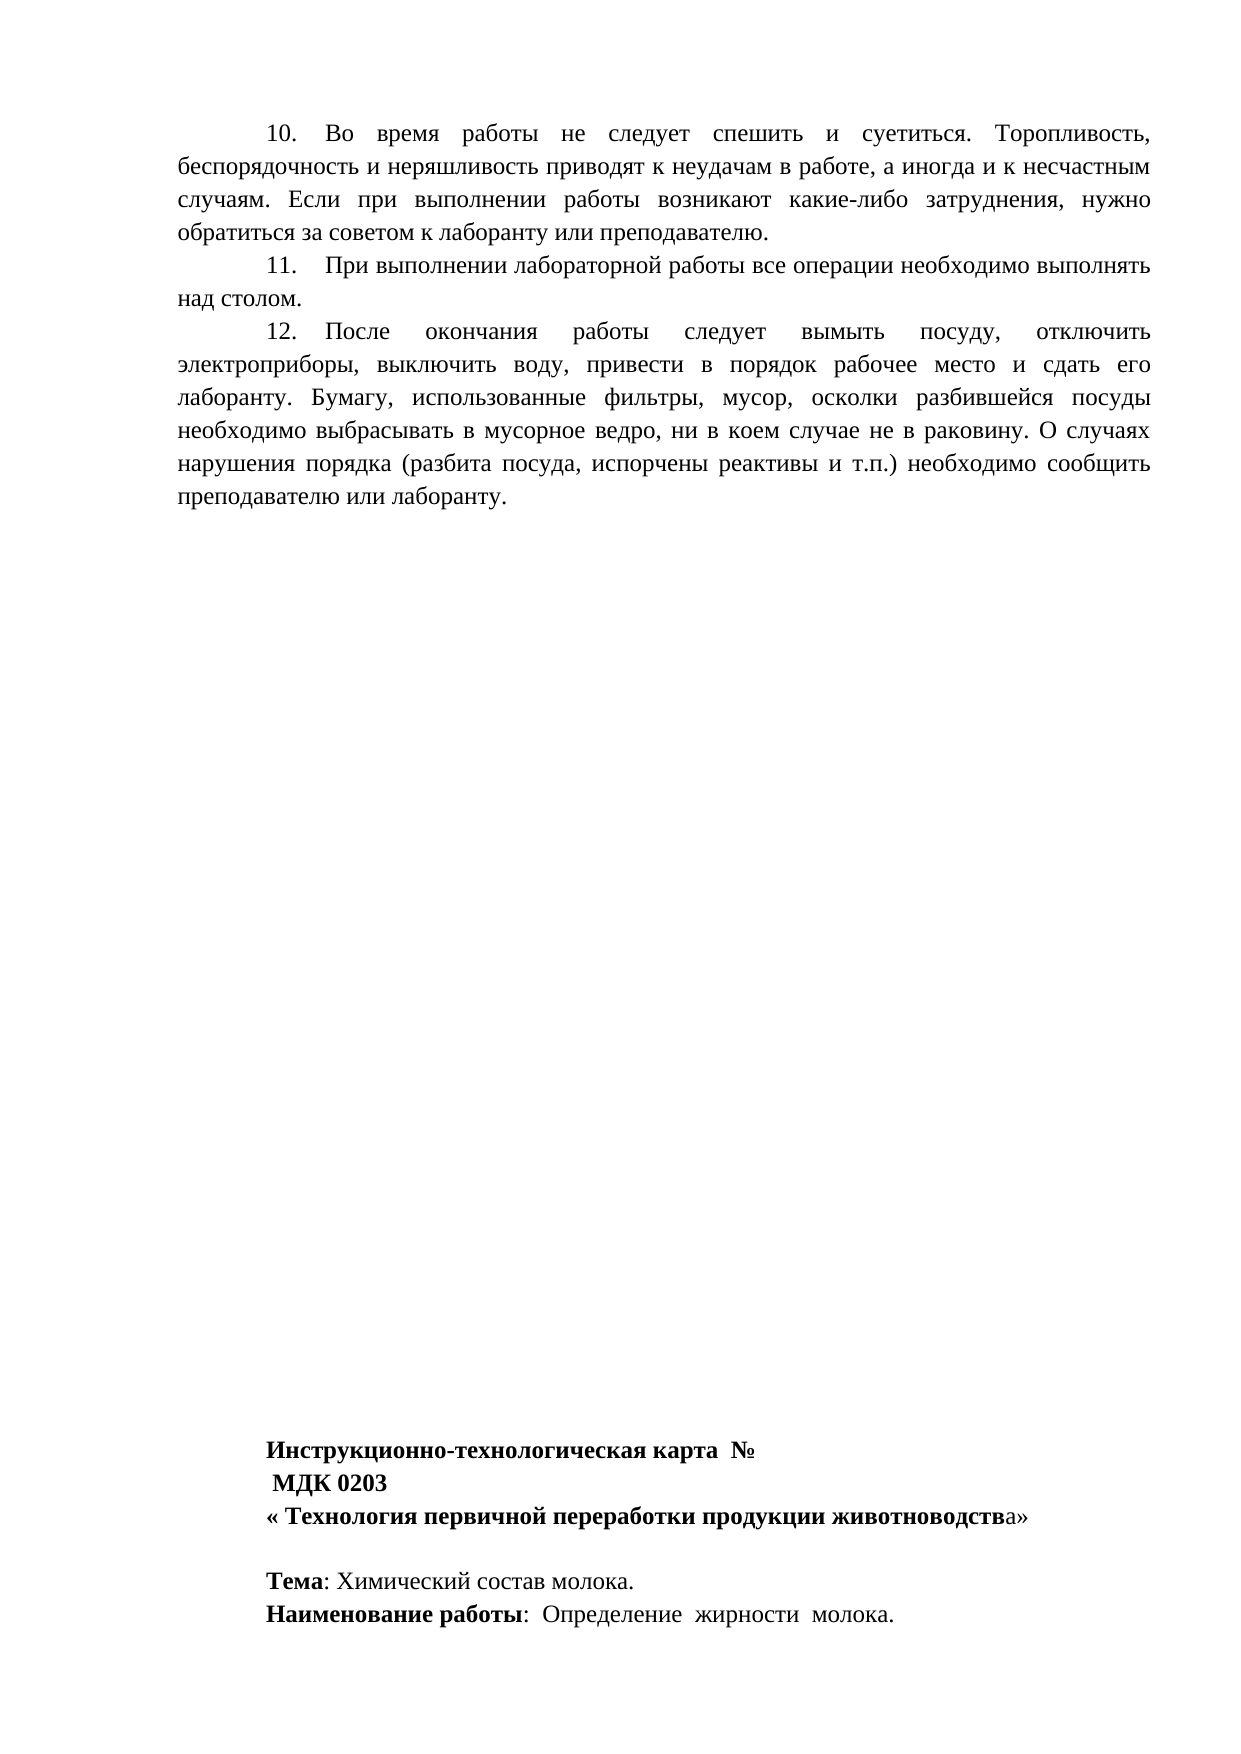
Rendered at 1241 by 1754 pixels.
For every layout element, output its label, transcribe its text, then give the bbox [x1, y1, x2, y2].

list При выполнении лабораторной работы все операции необходимо выполнять над столом. [177, 250, 1152, 312]
text « Технология первичной переработки продукции животноводства» [177, 1501, 1152, 1530]
list После окончания работы следует вымыть посуду, отключить электроприборы, выключить воду, привести в порядок рабочее место и сдать его лаборанту. Бумагу, использованные фильтры, мусор, осколки разбившейся посуды необходимо выбрасывать в мусорное ведро, ни в коем случае не в раковину. О случаях нарушения порядка (разбита посуда, испорчены реактивы и т.п.) необходимо сообщить преподавателю или лаборанту. [177, 316, 1152, 510]
text Наименование работы: Определение жирности молока. [177, 1599, 1152, 1628]
list Во время работы не следует спешить и суетиться. Торопливость, беспорядочность и неряшливость приводят к неудачам в работе, а иногда и к несчастным случаям. Если при выполнении работы возникают какие-либо затруднения, нужно обратиться за советом к лаборанту или преподавателю. [177, 118, 1152, 246]
text МДК 0203 [177, 1468, 1152, 1497]
text Тема: Химический состав молока. [177, 1566, 1152, 1595]
text Инструкционно-технологическая карта № [177, 1435, 1152, 1464]
